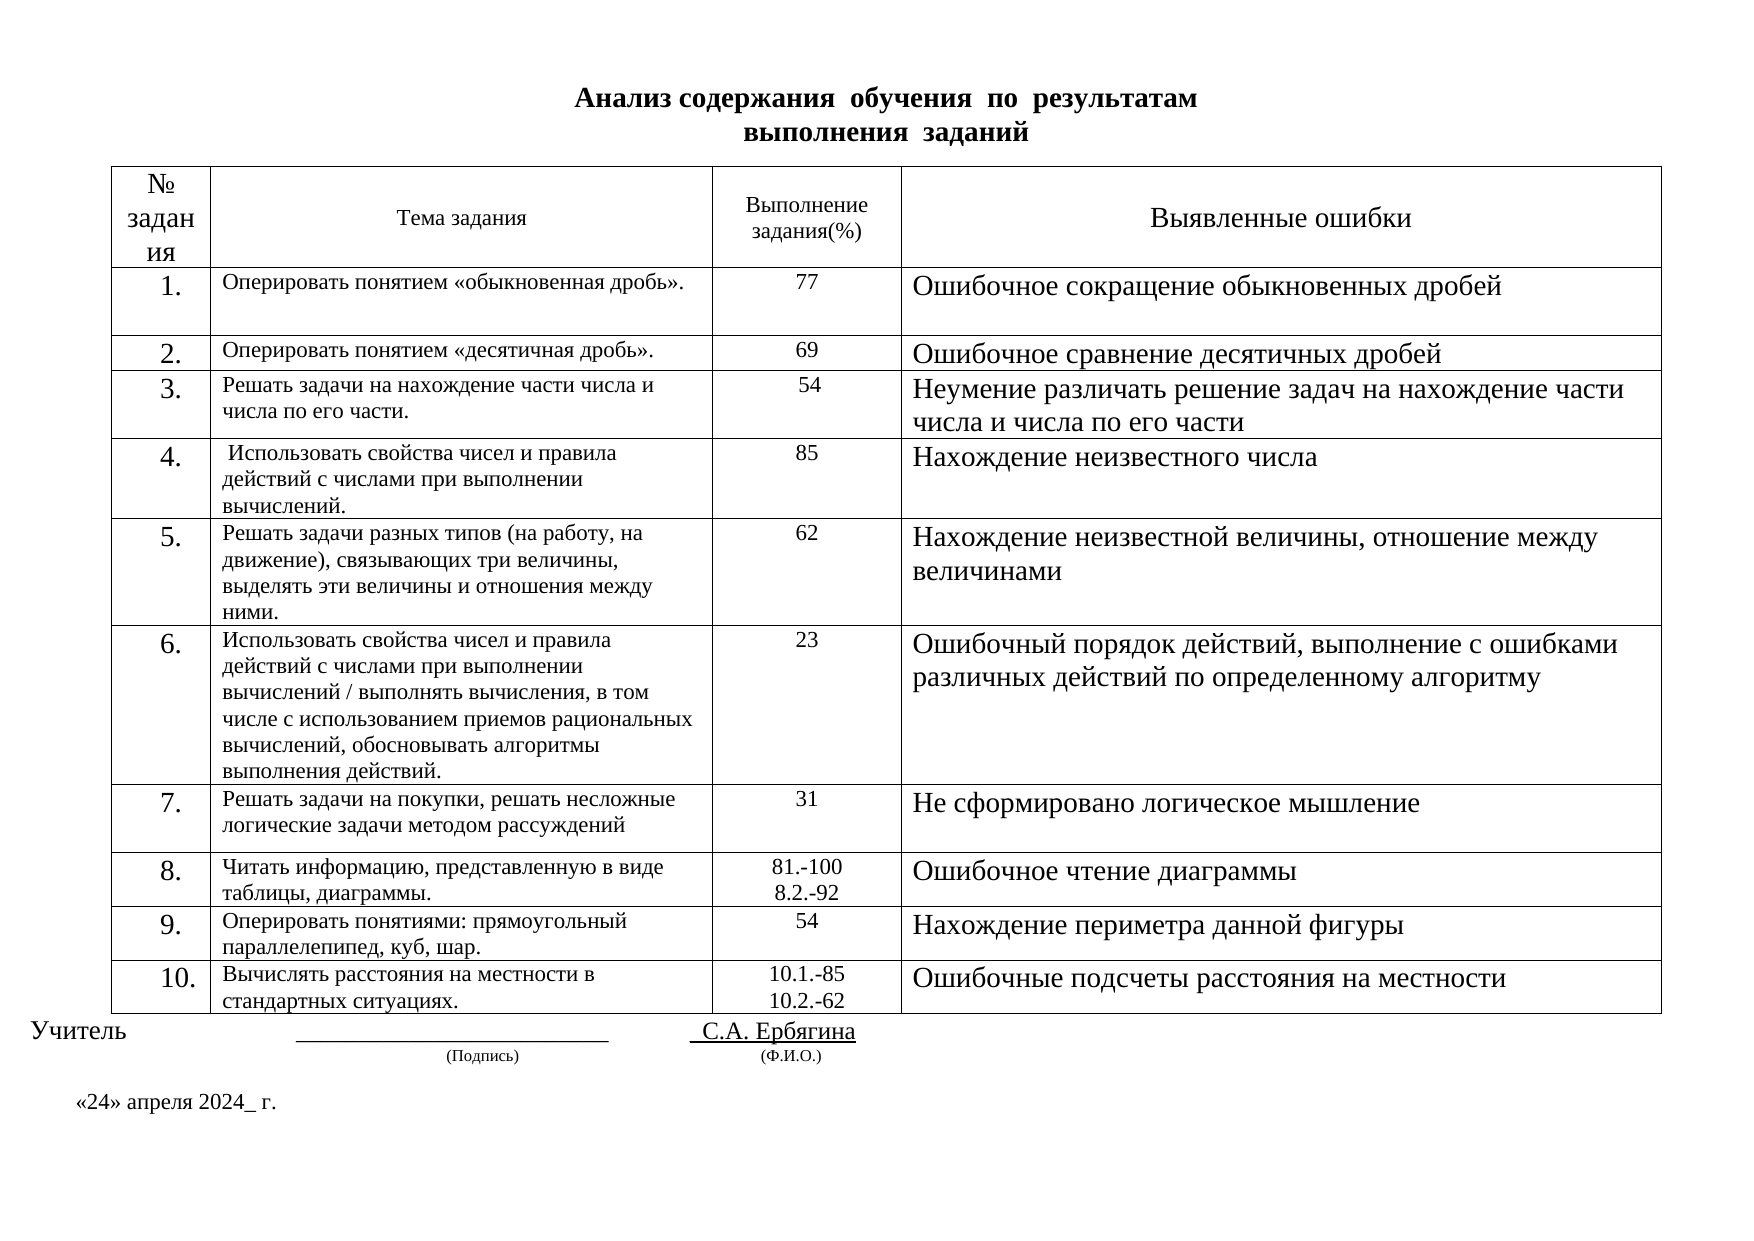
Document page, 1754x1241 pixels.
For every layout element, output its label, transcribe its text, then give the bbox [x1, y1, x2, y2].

table_cell [112, 519, 210, 625]
table_cell Нахождение неизвестной величины, отношение между величинами [902, 519, 1661, 625]
table_cell Нахождение периметра данной фигуры [902, 907, 1661, 959]
table_cell Ошибочное сокращение обыкновенных дробей [902, 268, 1661, 335]
table_cell [112, 785, 210, 852]
table_cell 54 [713, 907, 901, 959]
table_cell 77 [713, 268, 901, 335]
table_cell [112, 961, 210, 1013]
table_header № задания [112, 167, 210, 267]
table_cell Нахождение неизвестного числа [902, 439, 1661, 518]
table_cell [112, 853, 210, 906]
table_cell [112, 268, 210, 335]
table_header Выявленные ошибки [902, 167, 1661, 267]
text «24» апреля 2024_ г. [29, 1088, 1742, 1114]
table_cell Использовать свойства чисел и правила действий с числами при выполнении вычислений / выполнять вычисления, в том числе с использованием приемов рациональных вычислений, обосновывать алгоритмы выполнения действий. [211, 626, 712, 784]
table_cell Использовать свойства чисел и правила действий с числами при выполнении вычислений. [346, 439, 712, 518]
table_cell 10.1.-85 10.2.-62 [713, 961, 901, 1013]
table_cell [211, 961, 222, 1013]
text выполнения заданий [29, 114, 1742, 148]
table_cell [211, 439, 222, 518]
table_cell Неумение различать решение задач на нахождение части числа и числа по его части [902, 371, 1661, 438]
table_cell Ошибочный порядок действий, выполнение с ошибками различных действий по определенному алгоритму [902, 626, 1661, 784]
table_cell [112, 626, 210, 784]
table_cell 54 [713, 371, 901, 438]
table_cell 62 [713, 519, 901, 625]
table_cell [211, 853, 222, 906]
table_cell [112, 439, 210, 518]
table_cell Оперировать понятием «десятичная дробь». [211, 336, 712, 370]
table_cell 81.-100 8.2.-92 [713, 853, 901, 906]
table_cell Ошибочное чтение диаграммы [902, 853, 1661, 906]
table_cell 69 [713, 336, 901, 370]
table_cell [112, 336, 210, 370]
table_cell Решать задачи разных типов (на работу, на движение), связывающих три величины, выделять эти величины и отношения между ними. [279, 519, 712, 625]
table_cell Ошибочные подсчеты расстояния на местности [902, 961, 1661, 1013]
table_cell [112, 907, 210, 959]
text Анализ содержания обучения по результатам [29, 81, 1742, 114]
table_header Тема задания [211, 167, 712, 267]
table_cell Оперировать понятиями: прямоугольный параллелепипед, куб, шар. [481, 907, 712, 959]
table_cell Решать задачи на нахождение части числа и числа по его части. [211, 371, 712, 438]
table_cell Оперировать понятием «обыкновенная дробь». [211, 268, 712, 335]
text Учитель _________________________ _С.А. Ербягина [29, 179, 1742, 1045]
text (Подпись) (Ф.И.О.) [29, 1045, 1742, 1064]
table_cell [112, 371, 210, 438]
table_cell 85 [713, 439, 901, 518]
table_cell 23 [713, 626, 901, 784]
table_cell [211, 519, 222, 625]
table_cell Не сформировано логическое мышление [902, 785, 1661, 852]
table_header Выполнение задания(%) [713, 167, 901, 267]
table_cell 31 [713, 785, 901, 852]
table_cell Читать информацию, представленную в виде таблицы, диаграммы. [432, 853, 712, 906]
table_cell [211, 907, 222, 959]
table_cell Вычислять расстояния на местности в стандартных ситуациях. [459, 961, 712, 1013]
table_cell Ошибочное сравнение десятичных дробей [902, 336, 1661, 370]
table_cell Решать задачи на покупки, решать несложные логические задачи методом рассуждений [211, 785, 712, 852]
